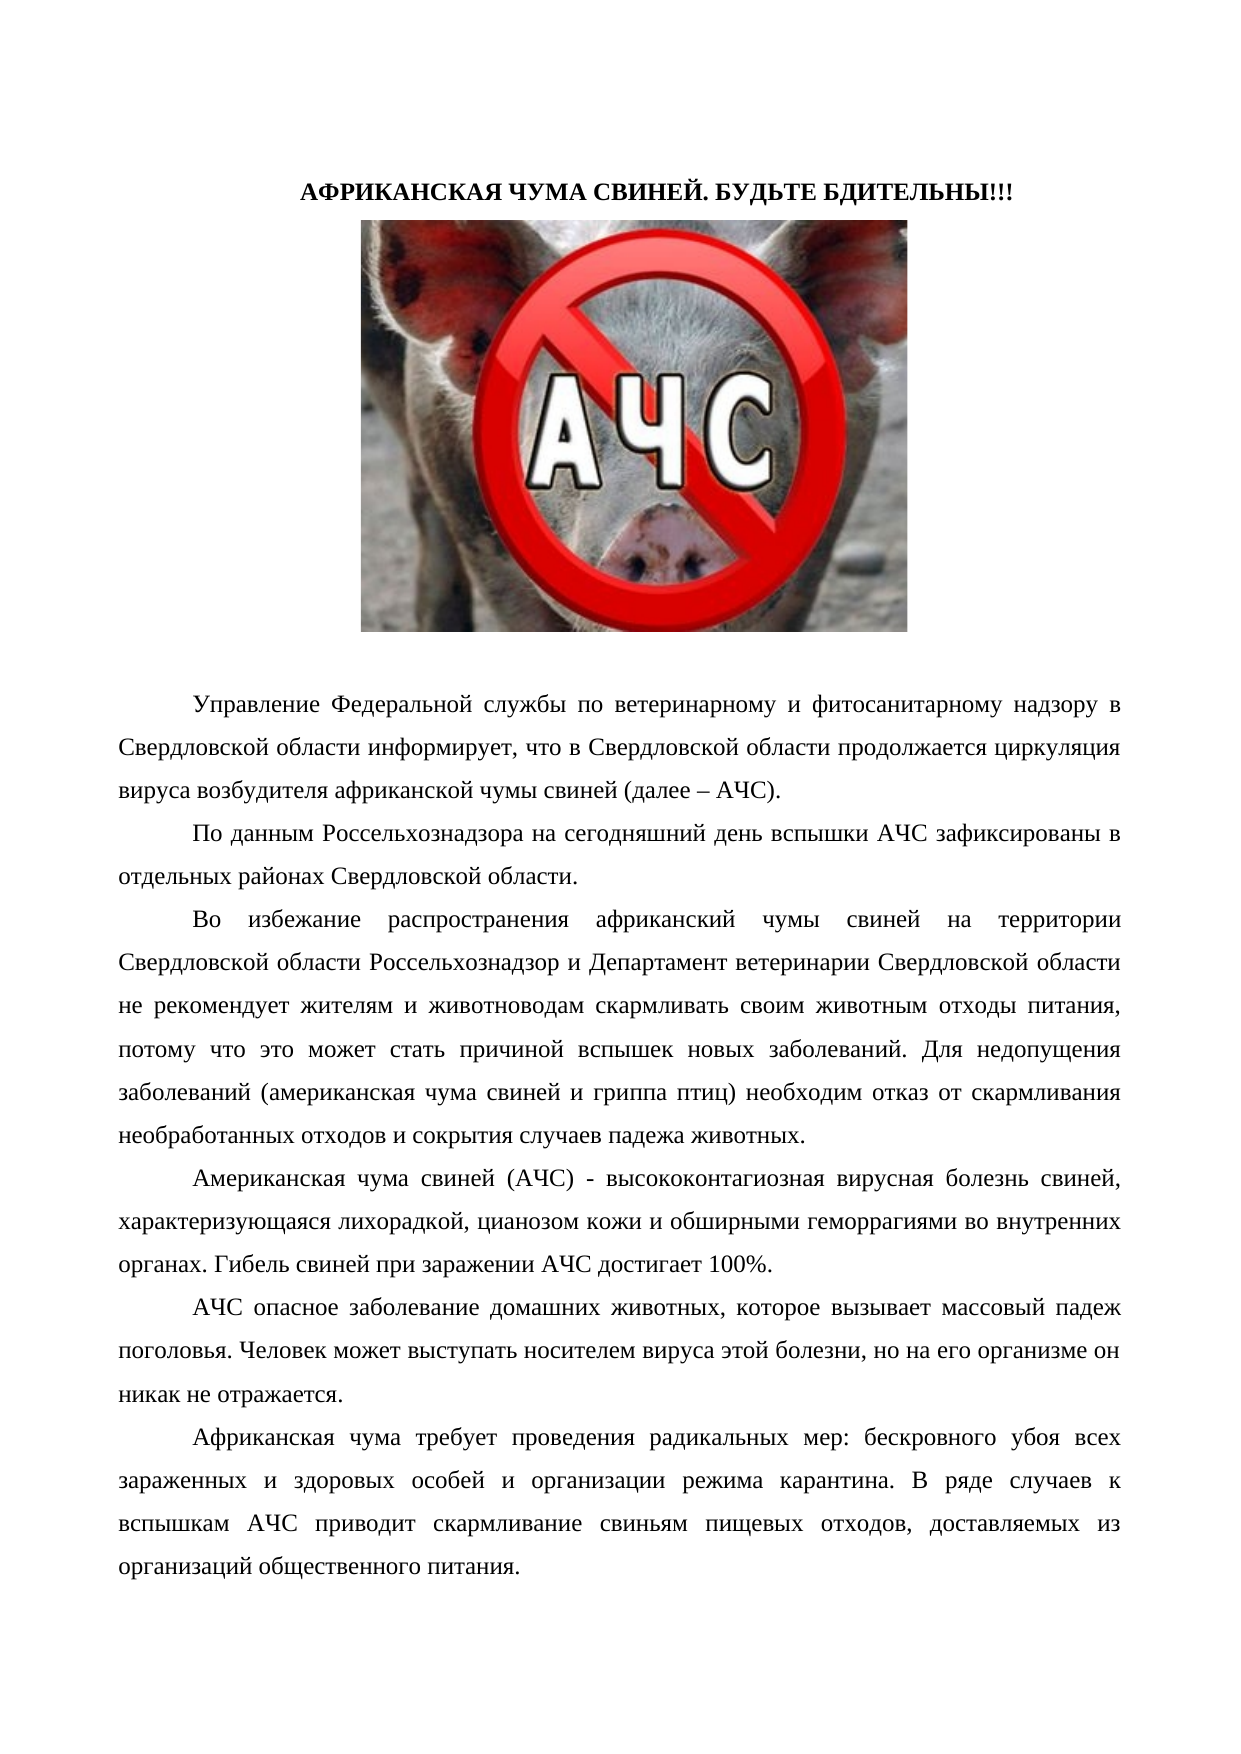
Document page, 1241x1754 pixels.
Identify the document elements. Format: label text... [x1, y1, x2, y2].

text Во избежание распространения африканский чумы свиней на территории Свердловской области Россельхознадзор и Департамент ветеринарии Свердловской области не рекомендует жителям и животноводам скармливать своим животным отходы питания, потому что это может стать причиной вспышек новых заболеваний. Для недопущения заболеваний (американская чума свиней и гриппа птиц) необходим отказ от скармливания необработанных отходов и сокрытия случаев падежа животных. [118, 904, 1122, 1149]
text АФРИКАНСКАЯ ЧУМА СВИНЕЙ. БУДЬТЕ БДИТЕЛЬНЫ!!! [118, 177, 1122, 206]
text По данным Россельхознадзора на сегодняшний день вспышки АЧС зафиксированы в отдельных районах Свердловской области. [118, 818, 1122, 890]
text АЧС опасное заболевание домашних животных, которое вызывает массовый падеж поголовья. Человек может выступать носителем вируса этой болезни, но на его организме он никак не отражается. [118, 1292, 1122, 1407]
text Управление Федеральной службы по ветеринарному и фитосанитарному надзору в Свердловской области информирует, что в Свердловской области продолжается циркуляция вируса возбудителя африканской чумы свиней (далее – АЧС). [118, 689, 1122, 804]
text Американская чума свиней (АЧС) - высококонтагиозная вирусная болезнь свиней, характеризующаяся лихорадкой, цианозом кожи и обширными геморрагиями во внутренних органах. Гибель свиней при заражении АЧС достигает 100%. [118, 1163, 1122, 1278]
picture [360, 220, 908, 632]
text Африканская чума требует проведения радикальных мер: бескровного убоя всех зараженных и здоровых особей и организации режима карантина. В ряде случаев к вспышкам АЧС приводит скармливание свиньям пищевых отходов, доставляемых из организаций общественного питания. [118, 1422, 1122, 1580]
